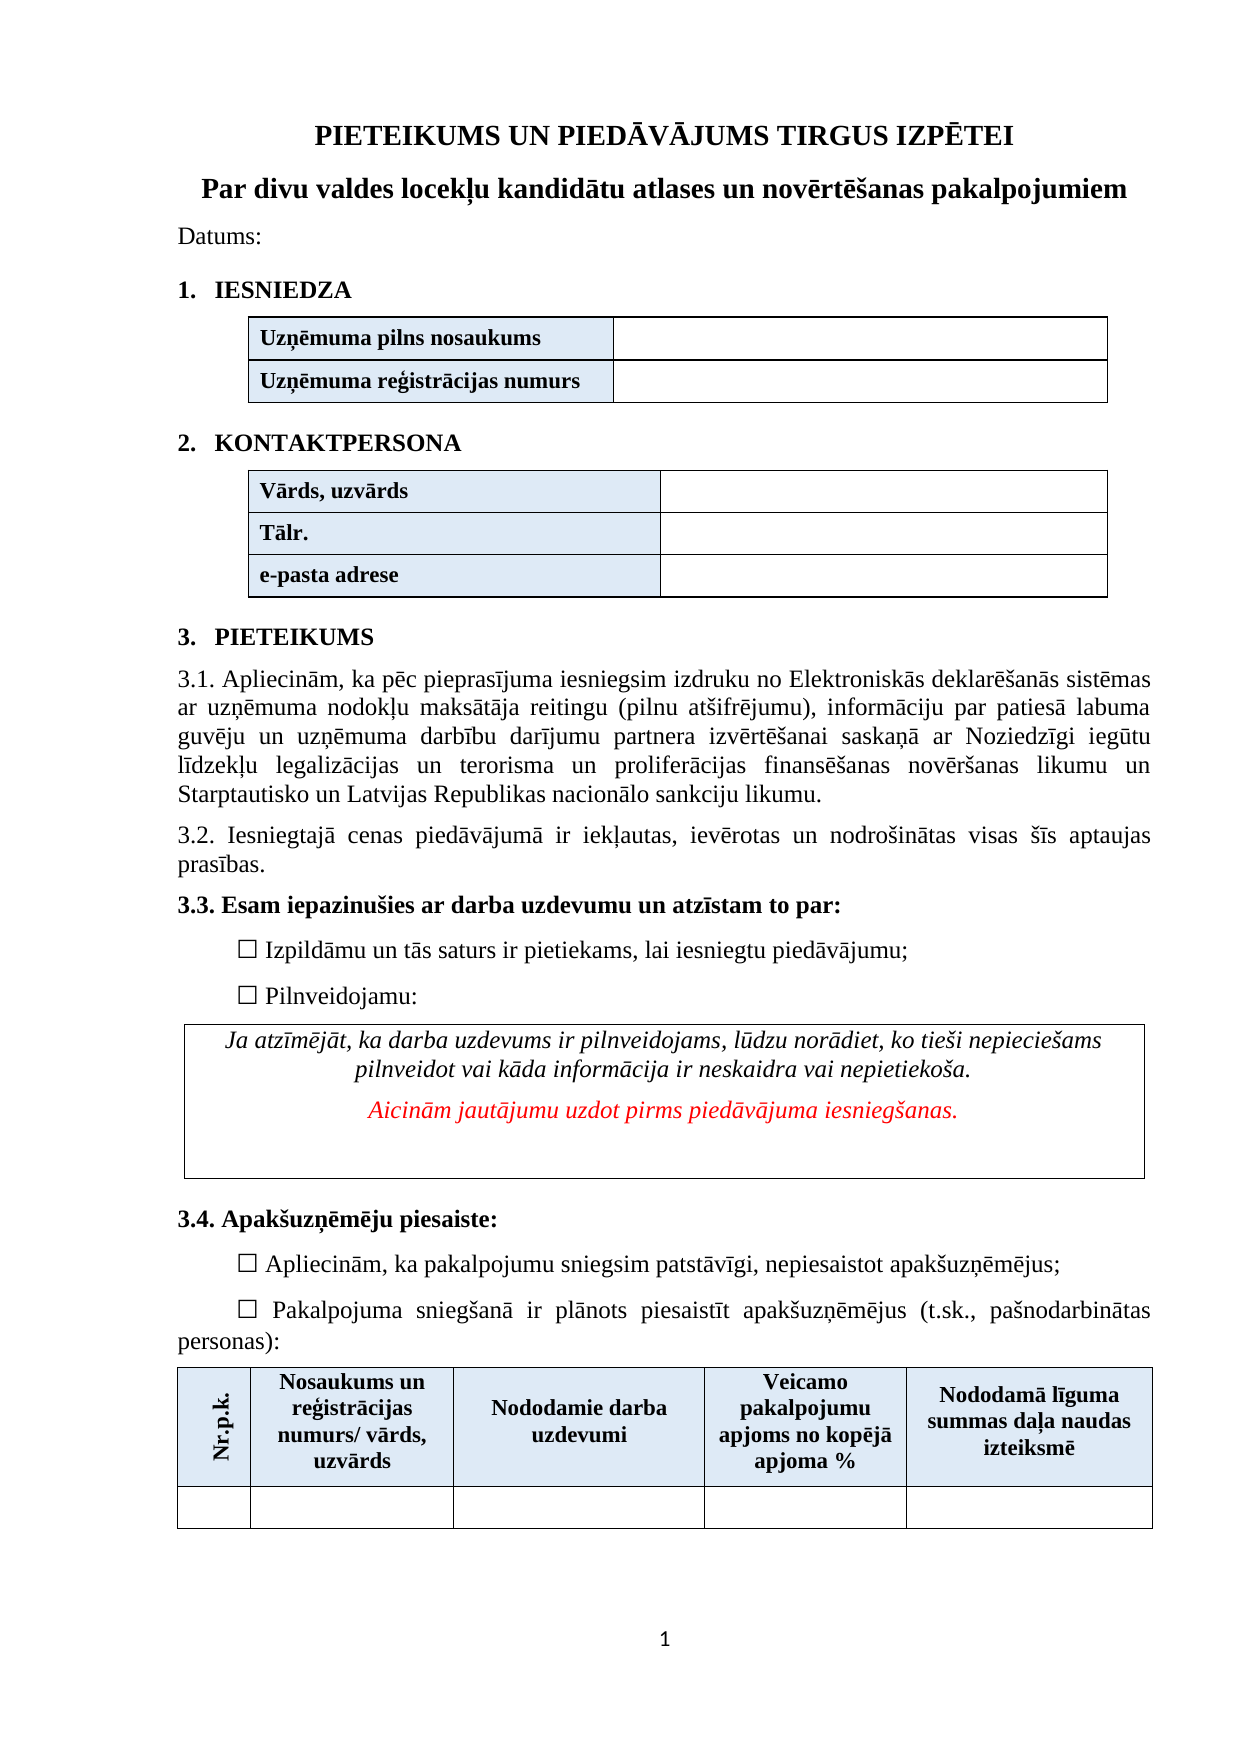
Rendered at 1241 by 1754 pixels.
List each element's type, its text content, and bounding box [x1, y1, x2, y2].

table_header Uzņēmuma pilns nosaukums [249, 318, 613, 359]
list IESNIEDZA [177, 275, 1152, 304]
table_cell [661, 555, 1107, 596]
table_cell e-pasta adrese [249, 555, 660, 596]
table_cell [454, 1487, 704, 1528]
text Pakalpojuma sniegšanā ir plānots piesaistīt apakšuzņēmējus (t.sk., pašnodarbinātas personas): [177, 1292, 1152, 1354]
table_cell Uzņēmuma reģistrācijas numurs [249, 361, 613, 402]
table_header Nododamie darba uzdevumi [454, 1368, 704, 1486]
text Par divu valdes locekļu kandidātu atlases un novērtēšanas pakalpojumiem [177, 171, 1152, 204]
text 3.3. Esam iepazinušies ar darba uzdevumu un atzīstam to par: [177, 890, 1152, 919]
table_header Nr.p.k. [178, 1368, 250, 1486]
table_cell Tālr. [249, 513, 660, 554]
table_cell [907, 1487, 1152, 1528]
list PIETEIKUMS [177, 622, 1152, 651]
table_cell [661, 513, 1107, 554]
table_cell [251, 1487, 453, 1528]
table_header Nododamā līguma summas daļa naudas izteiksmē [907, 1368, 1152, 1486]
text Apliecinām, ka pakalpojumu sniegsim patstāvīgi, nepiesaistot apakšuzņēmējus; [177, 1245, 1152, 1279]
table_header Veicamo pakalpojumu apjoms no kopējā apjoma % [705, 1368, 906, 1486]
text 3.4. Apakšuzņēmēju piesaiste: [177, 1204, 1152, 1233]
text Izpildāmu un tās saturs ir pietiekams, lai iesniegtu piedāvājumu; [177, 931, 1152, 965]
text Datums: [177, 221, 1152, 250]
table_cell [614, 361, 1107, 402]
table_header [614, 318, 1107, 359]
table_cell [705, 1487, 906, 1528]
text 3.2. Iesniegtajā cenas piedāvājumā ir iekļautas, ievērotas un nodrošinātas visas šīs aptaujas prasības. [177, 820, 1152, 877]
table_header Vārds, uzvārds [249, 471, 660, 512]
table_header Nosaukums un reģistrācijas numurs/ vārds, uzvārds [251, 1368, 453, 1486]
text 3.1. Apliecinām, ka pēc pieprasījuma iesniegsim izdruku no Elektroniskās deklarēšanās sistēmas ar uzņēmuma nodokļu maksātāja reitingu (pilnu atšifrējumu), informāciju par patiesā labuma guvēju un uzņēmuma darbību darījumu partnera izvērtēšanai saskaņā ar Noziedzīgi iegūtu līdzekļu legalizācijas un terorisma un proliferācijas finansēšanas novēršanas likumu un Starptautisko un Latvijas Republikas nacionālo sankciju likumu. [177, 664, 1152, 807]
text Pilnveidojamu: [177, 978, 1152, 1012]
list KONTAKTPERSONA [177, 428, 1152, 457]
table_header Ja atzīmējāt, ka darba uzdevums ir pilnveidojams, lūdzu norādiet, ko tieši nepieciešams pilnveidot vai kāda informācija ir neskaidra vai nepietiekoša. Aicinām jautājumu uzdot pirms piedāvājuma iesniegšanas. [185, 1025, 1144, 1178]
table_header [661, 471, 1107, 512]
text PIETEIKUMS UN PIEDĀVĀJUMS TIRGUS IZPĒTEI [177, 118, 1152, 152]
table_cell [178, 1487, 250, 1528]
